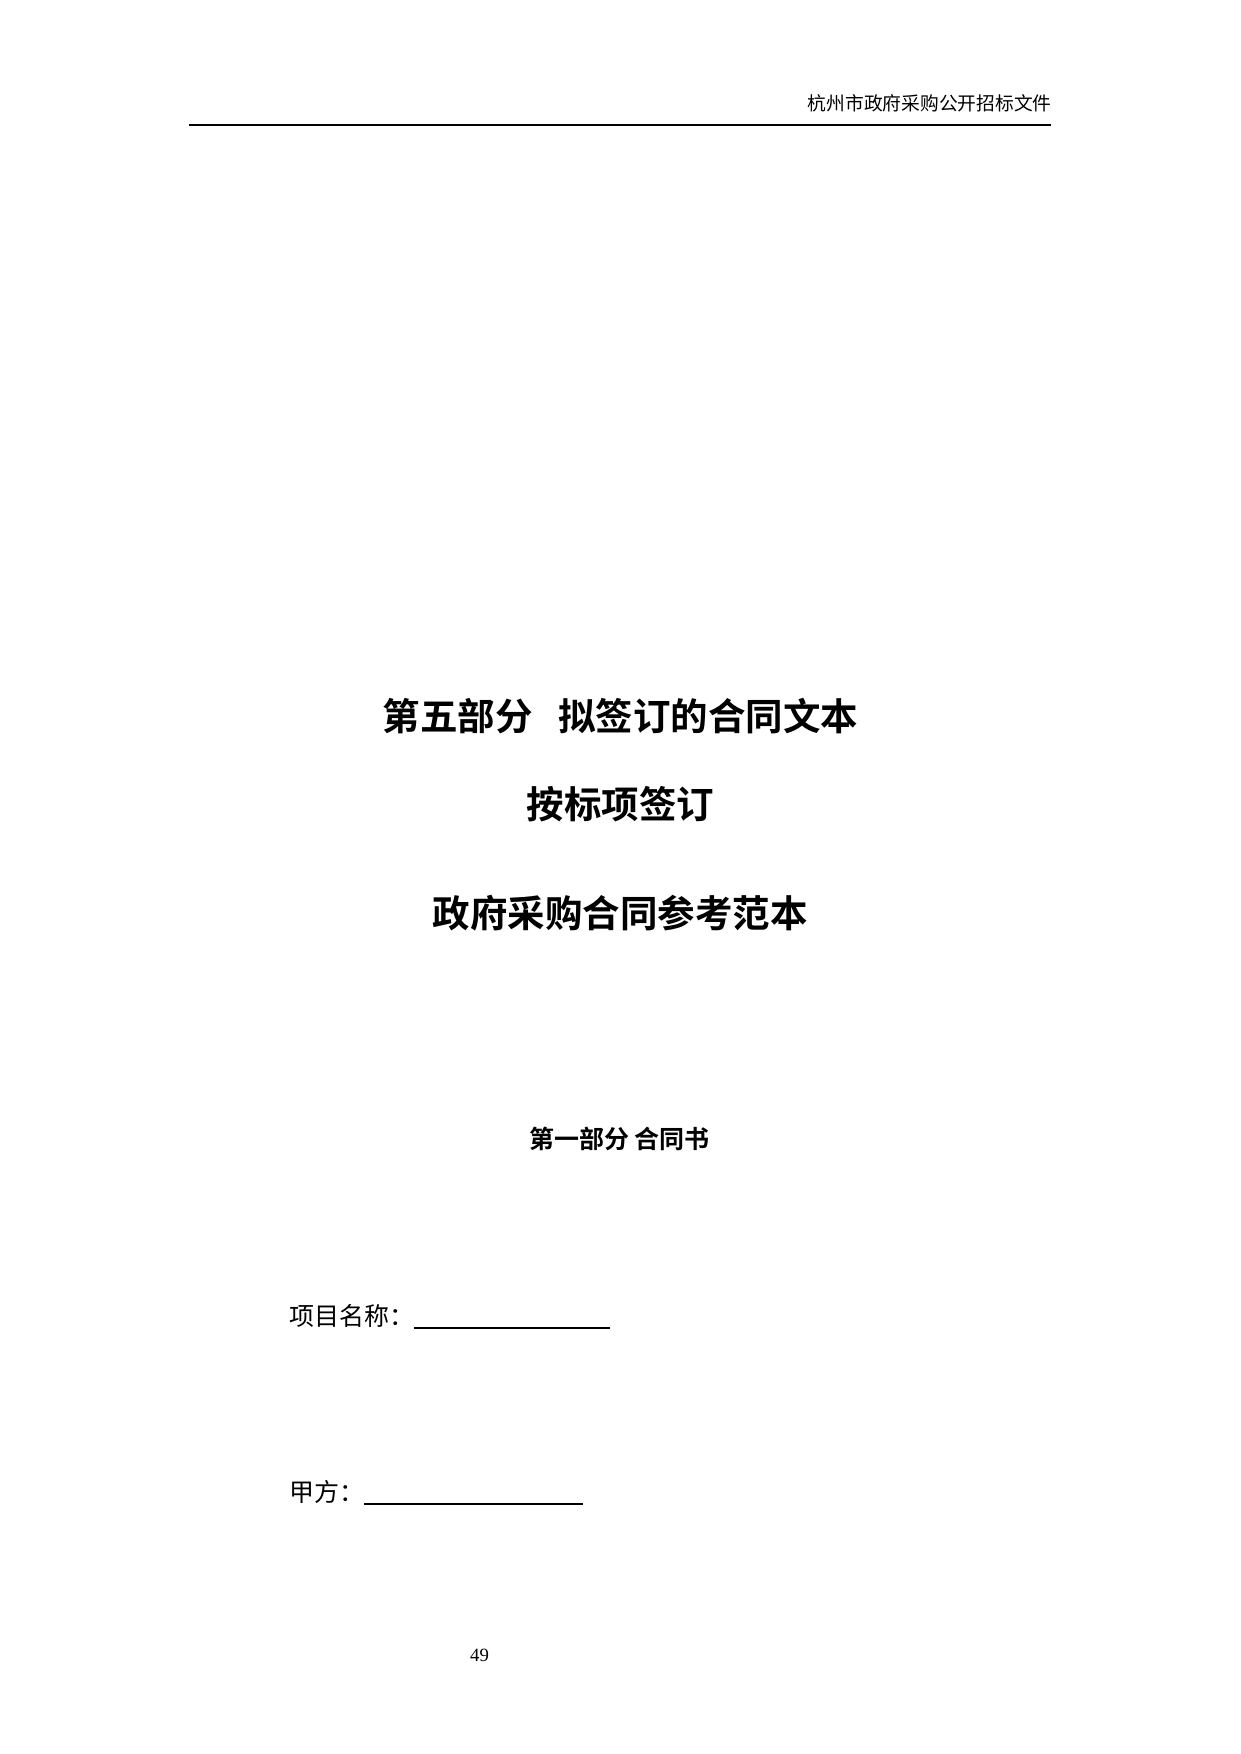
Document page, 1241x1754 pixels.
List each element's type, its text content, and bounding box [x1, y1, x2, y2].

text 第一部分 合同书 [233, 1119, 1051, 1155]
text 甲方： [289, 1472, 1051, 1508]
text 项目名称： [289, 1296, 1051, 1332]
text 政府采购合同参考范本 [189, 883, 1051, 938]
text 按标项签订 [189, 775, 1051, 829]
text 第五部分 拟签订的合同文本 [189, 687, 1051, 741]
